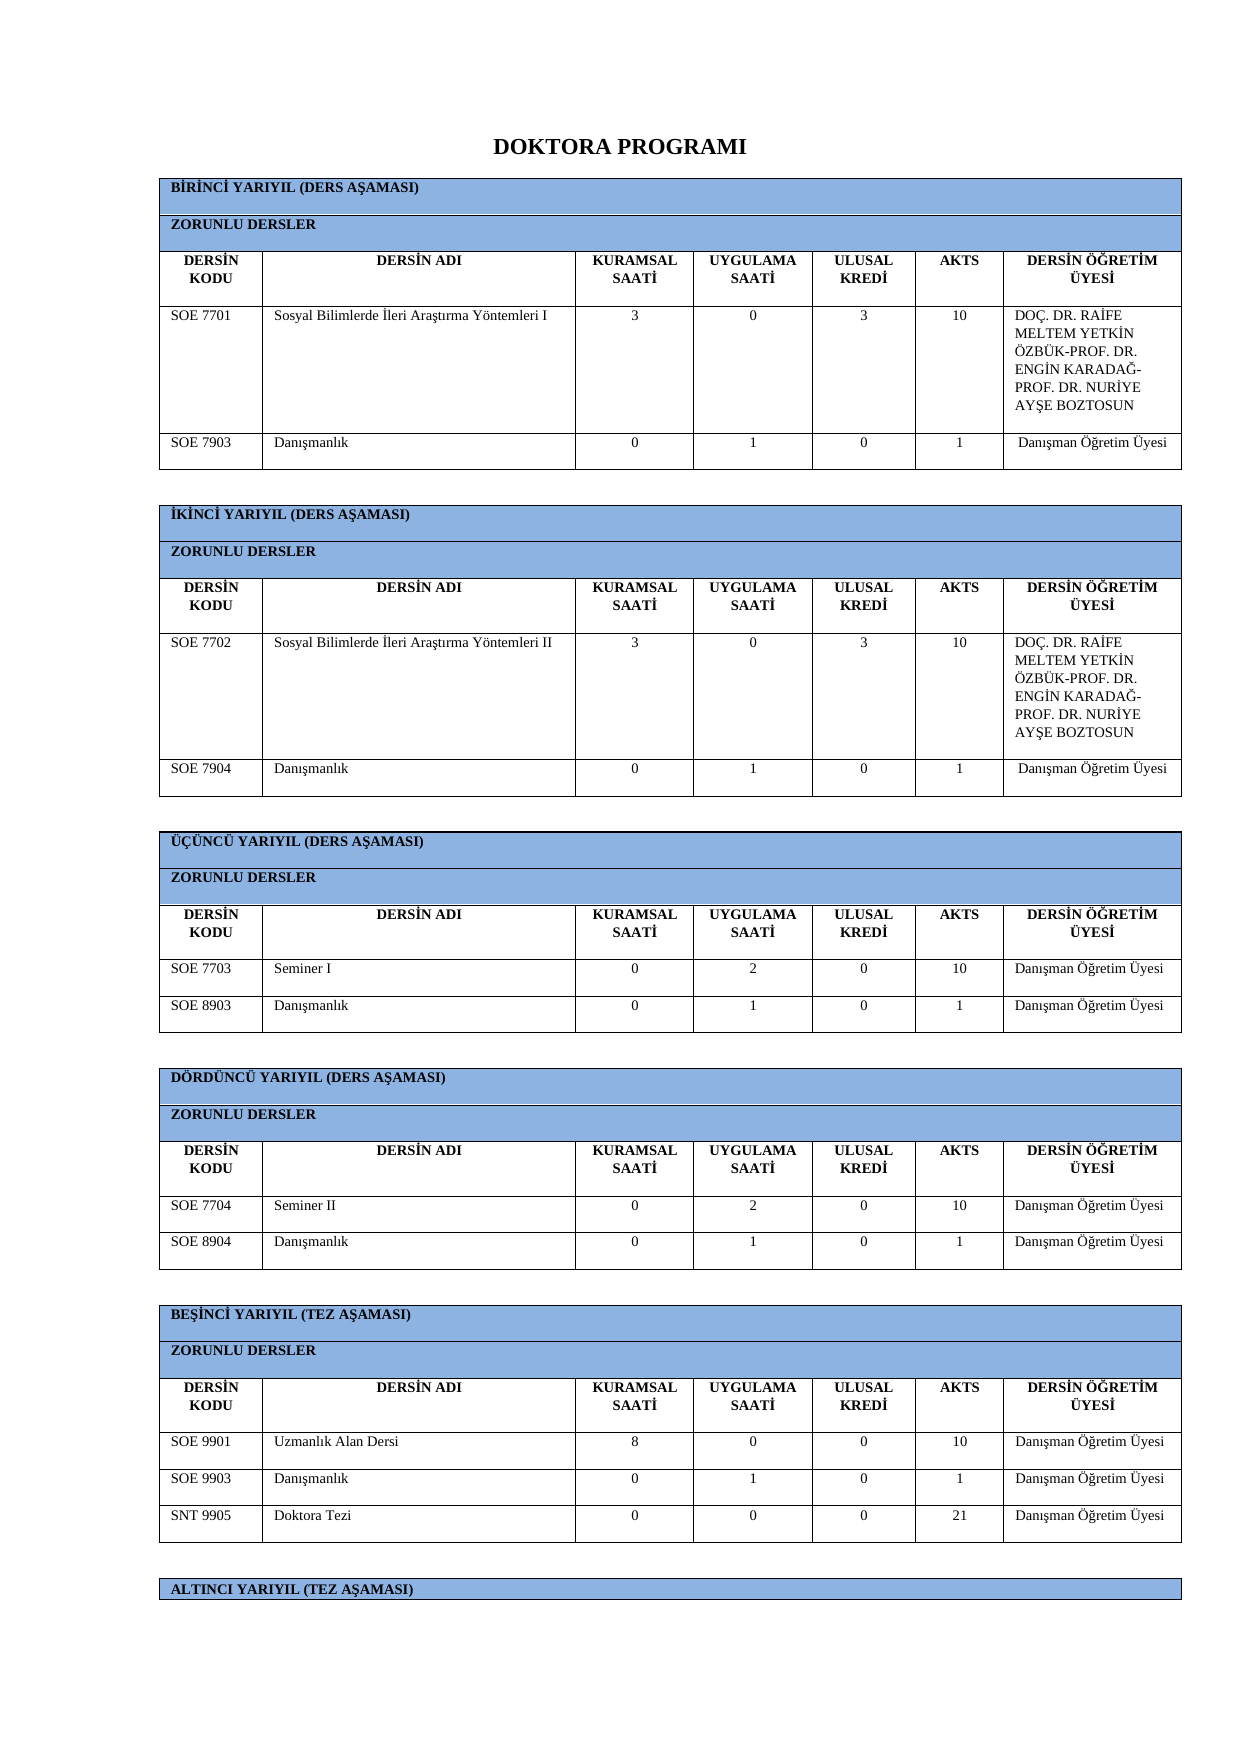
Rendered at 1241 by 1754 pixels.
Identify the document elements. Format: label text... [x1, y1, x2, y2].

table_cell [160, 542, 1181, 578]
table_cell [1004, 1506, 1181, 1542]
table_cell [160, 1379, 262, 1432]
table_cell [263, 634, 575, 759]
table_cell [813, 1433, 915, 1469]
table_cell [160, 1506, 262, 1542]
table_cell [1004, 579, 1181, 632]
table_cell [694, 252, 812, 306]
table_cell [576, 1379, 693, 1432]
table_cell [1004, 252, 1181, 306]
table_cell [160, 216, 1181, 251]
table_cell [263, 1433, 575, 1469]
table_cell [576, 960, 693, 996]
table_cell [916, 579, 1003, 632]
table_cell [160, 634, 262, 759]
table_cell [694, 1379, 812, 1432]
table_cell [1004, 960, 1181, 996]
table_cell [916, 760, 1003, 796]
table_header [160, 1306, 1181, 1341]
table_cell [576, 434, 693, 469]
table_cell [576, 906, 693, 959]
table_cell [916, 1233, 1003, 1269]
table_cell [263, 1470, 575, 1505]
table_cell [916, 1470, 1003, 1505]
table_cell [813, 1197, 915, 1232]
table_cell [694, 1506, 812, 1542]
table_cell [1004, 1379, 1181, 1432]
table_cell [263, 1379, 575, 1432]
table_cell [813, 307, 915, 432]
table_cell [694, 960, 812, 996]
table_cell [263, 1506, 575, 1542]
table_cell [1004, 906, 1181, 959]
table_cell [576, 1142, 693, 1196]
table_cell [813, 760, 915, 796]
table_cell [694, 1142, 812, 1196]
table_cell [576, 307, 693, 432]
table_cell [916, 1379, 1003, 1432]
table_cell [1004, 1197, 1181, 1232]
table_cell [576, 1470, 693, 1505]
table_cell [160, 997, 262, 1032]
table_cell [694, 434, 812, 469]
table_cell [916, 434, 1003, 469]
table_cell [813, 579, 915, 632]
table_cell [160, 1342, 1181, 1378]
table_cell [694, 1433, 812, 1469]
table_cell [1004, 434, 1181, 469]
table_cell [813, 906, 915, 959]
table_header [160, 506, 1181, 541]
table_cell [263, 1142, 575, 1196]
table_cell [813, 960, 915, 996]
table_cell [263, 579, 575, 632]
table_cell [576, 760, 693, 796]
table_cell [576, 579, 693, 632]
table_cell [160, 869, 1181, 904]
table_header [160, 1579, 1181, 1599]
text DOKTORA PROGRAMI [148, 133, 1093, 159]
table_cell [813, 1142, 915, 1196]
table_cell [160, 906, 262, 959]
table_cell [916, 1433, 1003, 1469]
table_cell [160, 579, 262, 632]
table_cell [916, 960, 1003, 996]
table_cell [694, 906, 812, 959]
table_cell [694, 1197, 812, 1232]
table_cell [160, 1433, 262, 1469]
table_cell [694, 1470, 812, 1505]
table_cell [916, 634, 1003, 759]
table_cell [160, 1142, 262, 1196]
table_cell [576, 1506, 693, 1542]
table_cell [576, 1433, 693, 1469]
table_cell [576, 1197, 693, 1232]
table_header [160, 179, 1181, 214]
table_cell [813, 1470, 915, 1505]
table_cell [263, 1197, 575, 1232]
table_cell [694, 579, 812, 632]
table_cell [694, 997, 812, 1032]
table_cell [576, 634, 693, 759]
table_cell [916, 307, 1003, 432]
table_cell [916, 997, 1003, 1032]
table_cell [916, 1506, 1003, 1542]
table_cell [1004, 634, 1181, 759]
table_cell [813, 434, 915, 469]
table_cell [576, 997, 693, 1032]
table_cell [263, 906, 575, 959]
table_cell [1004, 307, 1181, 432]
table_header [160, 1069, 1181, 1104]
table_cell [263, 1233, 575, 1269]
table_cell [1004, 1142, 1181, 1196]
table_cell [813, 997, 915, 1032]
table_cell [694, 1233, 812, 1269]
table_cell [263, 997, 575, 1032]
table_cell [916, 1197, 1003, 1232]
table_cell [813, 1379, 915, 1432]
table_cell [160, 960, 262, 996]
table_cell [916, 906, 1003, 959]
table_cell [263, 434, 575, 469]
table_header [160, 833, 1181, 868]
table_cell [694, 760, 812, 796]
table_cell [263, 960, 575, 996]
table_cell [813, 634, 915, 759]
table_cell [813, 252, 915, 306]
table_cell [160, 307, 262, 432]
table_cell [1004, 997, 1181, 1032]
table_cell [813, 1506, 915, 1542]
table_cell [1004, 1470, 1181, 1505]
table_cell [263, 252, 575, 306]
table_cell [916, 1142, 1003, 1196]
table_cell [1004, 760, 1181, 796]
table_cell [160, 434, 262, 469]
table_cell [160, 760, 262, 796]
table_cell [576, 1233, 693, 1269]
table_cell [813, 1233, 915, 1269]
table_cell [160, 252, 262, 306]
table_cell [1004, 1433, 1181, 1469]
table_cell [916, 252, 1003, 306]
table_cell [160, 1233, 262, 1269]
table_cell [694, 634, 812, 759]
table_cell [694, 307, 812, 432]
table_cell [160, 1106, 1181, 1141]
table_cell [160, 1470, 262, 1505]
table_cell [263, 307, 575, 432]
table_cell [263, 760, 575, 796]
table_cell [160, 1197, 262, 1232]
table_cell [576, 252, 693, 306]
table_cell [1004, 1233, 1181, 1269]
